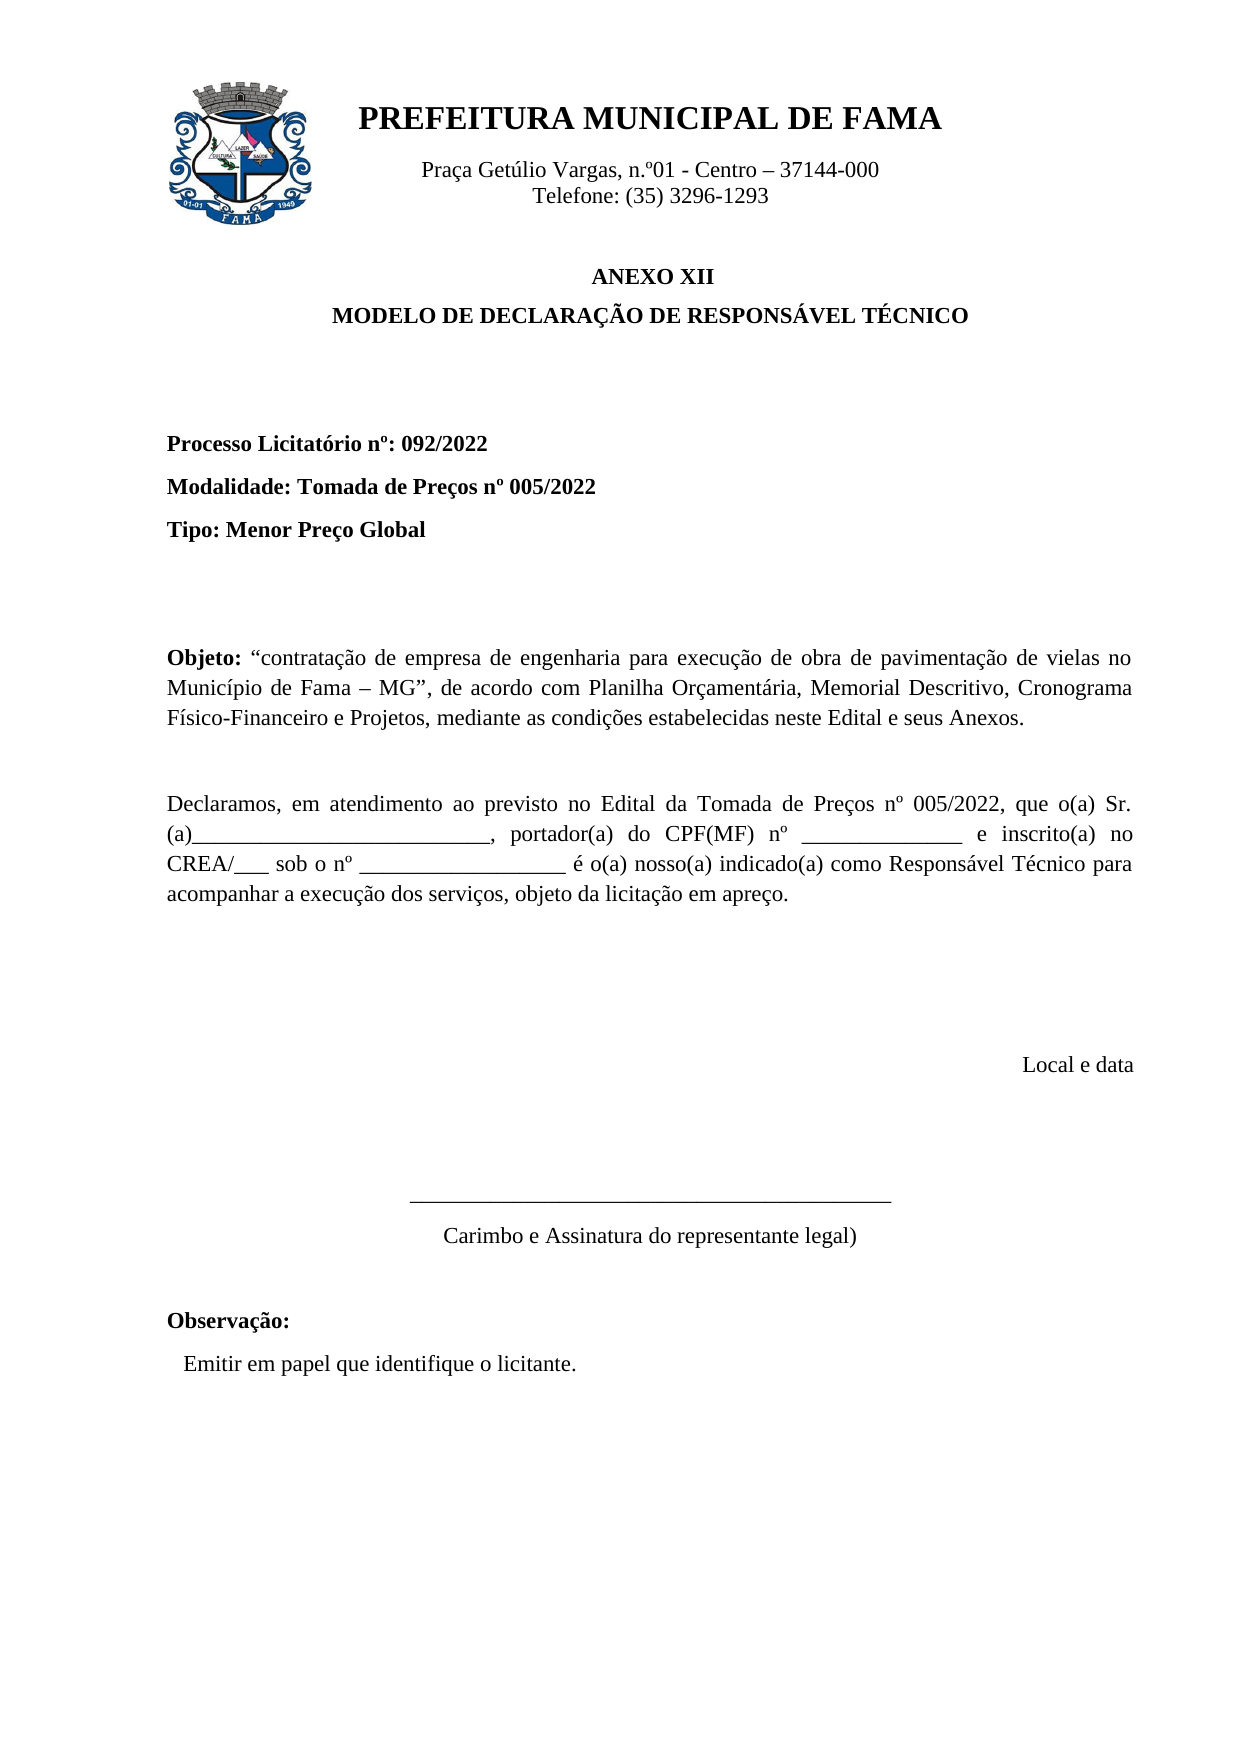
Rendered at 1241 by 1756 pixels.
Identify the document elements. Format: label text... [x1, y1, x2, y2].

text Carimbo e Assinatura do representante legal) [167, 1222, 1134, 1248]
picture [168, 81, 313, 226]
text Emitir em papel que identifique o licitante. [177, 1350, 1123, 1376]
text Local e data [167, 1051, 1134, 1077]
text MODELO DE DECLARAÇÃO DE RESPONSÁVEL TÉCNICO [167, 302, 1134, 328]
text Processo Licitatório nº: 092/2022 [167, 430, 1134, 457]
text __________________________________________ [167, 1179, 1134, 1206]
text Tipo: Menor Preço Global [167, 516, 1134, 542]
text Declaramos, em atendimento ao previsto no Edital da Tomada de Preços nº 005/2022, que o(a) Sr.(a)__________________________, portador(a) do CPF(MF) nº ______________ e inscrito(a) no CREA/___ sob o nº __________________ é o(a) nosso(a) indicado(a) como Responsável Técnico para acompanhar a execução dos serviços, objeto da licitação em apreço. [167, 790, 1134, 907]
text Modalidade: Tomada de Preços nº 005/2022 [167, 473, 1134, 499]
text ANEXO XII [177, 263, 1123, 290]
text Observação: [167, 1307, 1134, 1334]
text Objeto: “contratação de empresa de engenharia para execução de obra de pavimentação de vielas no Município de Fama – MG”, de acordo com Planilha Orçamentária, Memorial Descritivo, Cronograma Físico-Financeiro e Projetos, mediante as condições estabelecidas neste Edital e seus Anexos. [167, 644, 1134, 731]
